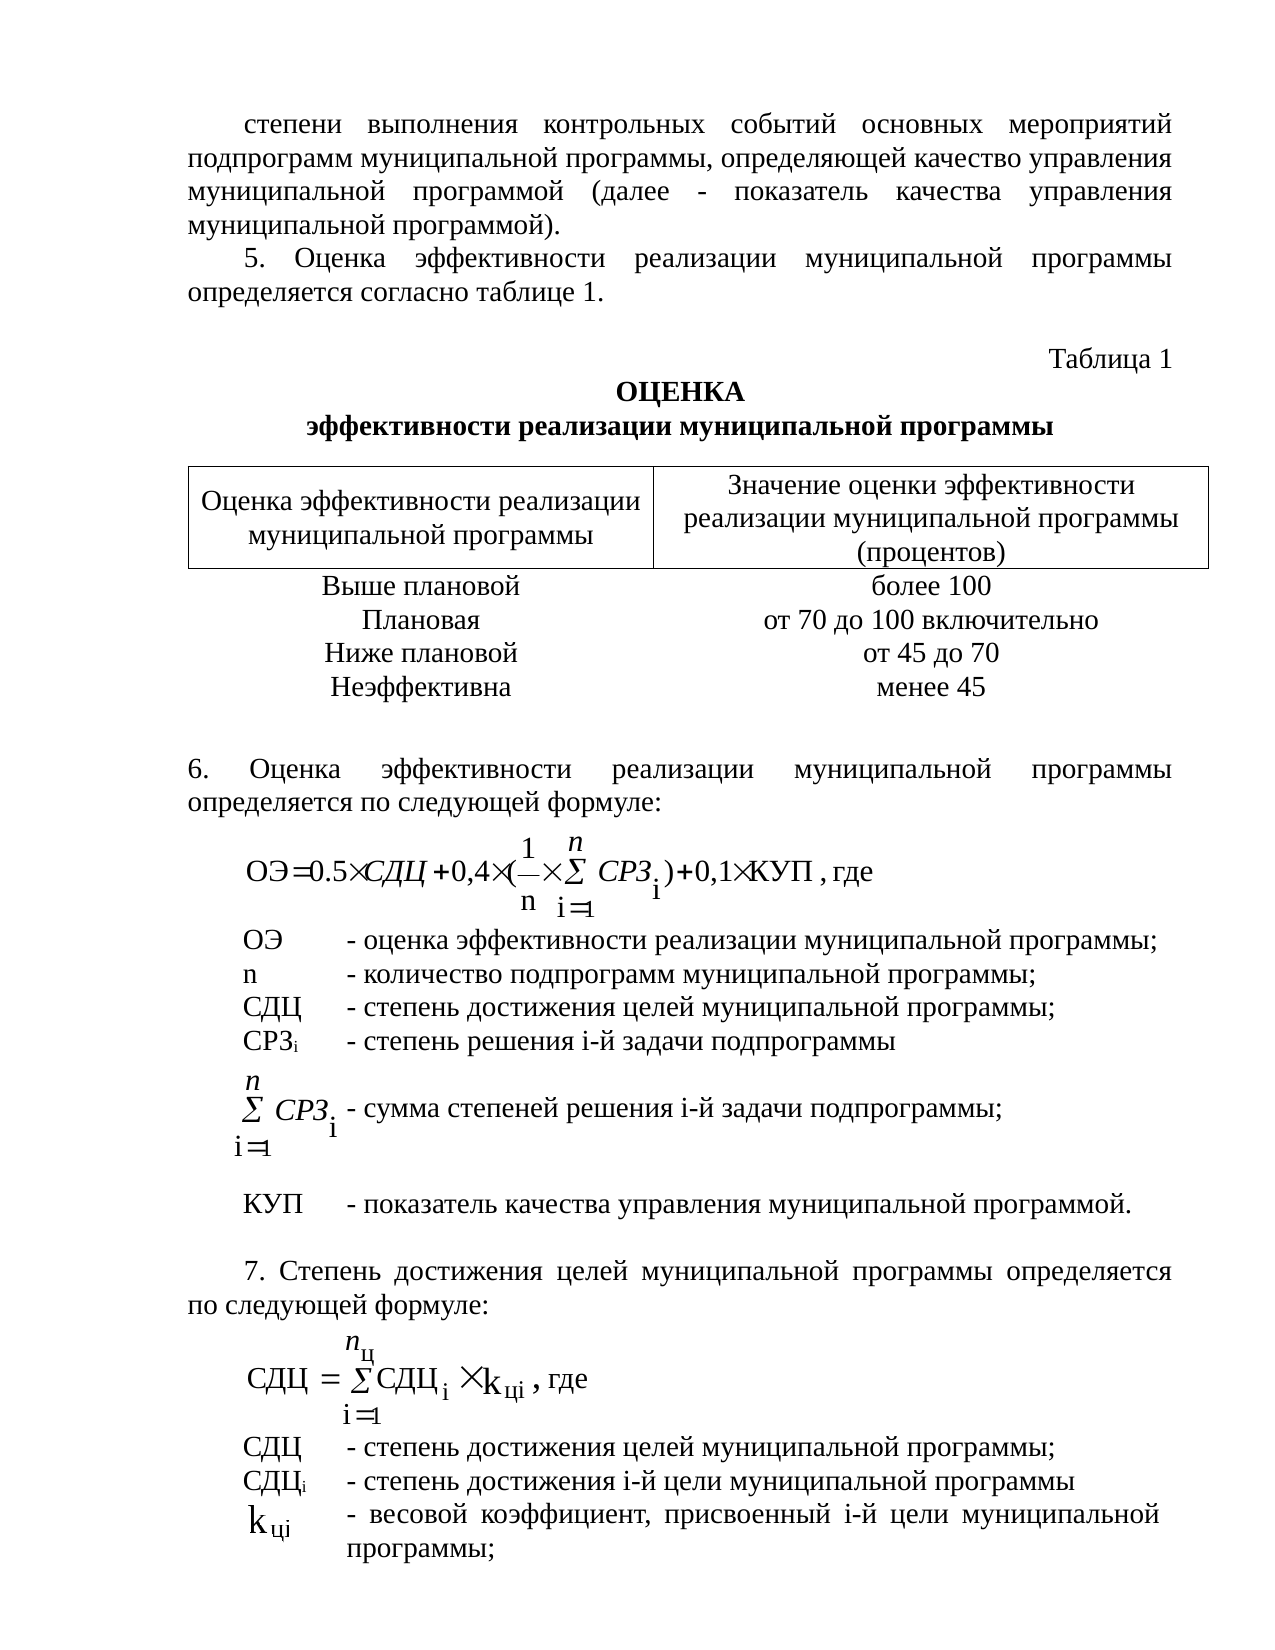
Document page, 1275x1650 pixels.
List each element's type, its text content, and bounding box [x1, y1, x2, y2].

text ОЦЕНКА [187, 374, 1173, 408]
table_cell - степень достижения i-й цели муниципальной программы [335, 1463, 1172, 1496]
table_cell Ниже плановой [188, 636, 654, 669]
table_cell Плановая [188, 602, 654, 636]
table_cell - весовой коэффициент, присвоенный i-й цели муниципальной программы; [335, 1496, 1172, 1589]
table_cell [231, 1057, 335, 1186]
table_header [231, 818, 1172, 922]
text 5. Оценка эффективности реализации муниципальной программы определяется согласно таблице 1. [187, 240, 1173, 307]
table_cell - степень достижения целей муниципальной программы; [335, 1429, 1172, 1463]
table_cell - количество подпрограмм муниципальной программы; [335, 956, 1172, 989]
table_cell менее 45 [654, 669, 1208, 703]
table_cell [231, 1496, 335, 1589]
table_header Значение оценки эффективности реализации муниципальной программы (процентов) [654, 467, 1208, 567]
table_header Оценка эффективности реализации муниципальной программы [189, 467, 653, 567]
table_cell - степень решения i-й задачи подпрограммы [335, 1023, 1172, 1057]
table_cell ОЭ [231, 923, 335, 956]
table_cell - степень достижения целей муниципальной программы; [335, 990, 1172, 1023]
table_cell от 45 до 70 [654, 636, 1208, 669]
table_cell - оценка эффективности реализации муниципальной программы; [335, 923, 1172, 956]
table_header [231, 1321, 1172, 1429]
table_cell СДЦ [231, 990, 335, 1023]
text 6. Оценка эффективности реализации муниципальной программы определяется по следующей формуле: [187, 751, 1173, 818]
table_cell Выше плановой [188, 569, 654, 602]
text эффективности реализации муниципальной программы [187, 408, 1173, 442]
table_cell n [231, 956, 335, 989]
text Таблица 1 [187, 341, 1173, 374]
table_cell СДЦ [231, 1429, 335, 1463]
text 7. Степень достижения целей муниципальной программы определяется по следующей формуле: [187, 1253, 1173, 1321]
table_cell более 100 [654, 569, 1208, 602]
table_cell КУП [231, 1186, 335, 1220]
table_cell СРЗi [231, 1023, 335, 1057]
table_cell СДЦi [231, 1463, 335, 1496]
table_cell - сумма степеней решения i-й задачи подпрограммы; [335, 1057, 1172, 1186]
table_cell от 70 до 100 включительно [654, 602, 1208, 636]
text степени выполнения контрольных событий основных мероприятий подпрограмм муниципальной программы, определяющей качество управления муниципальной программой (далее - показатель качества управления муниципальной программой). [187, 106, 1173, 240]
table_cell Неэффективна [188, 669, 654, 703]
table_cell - показатель качества управления муниципальной программой. [335, 1186, 1172, 1220]
